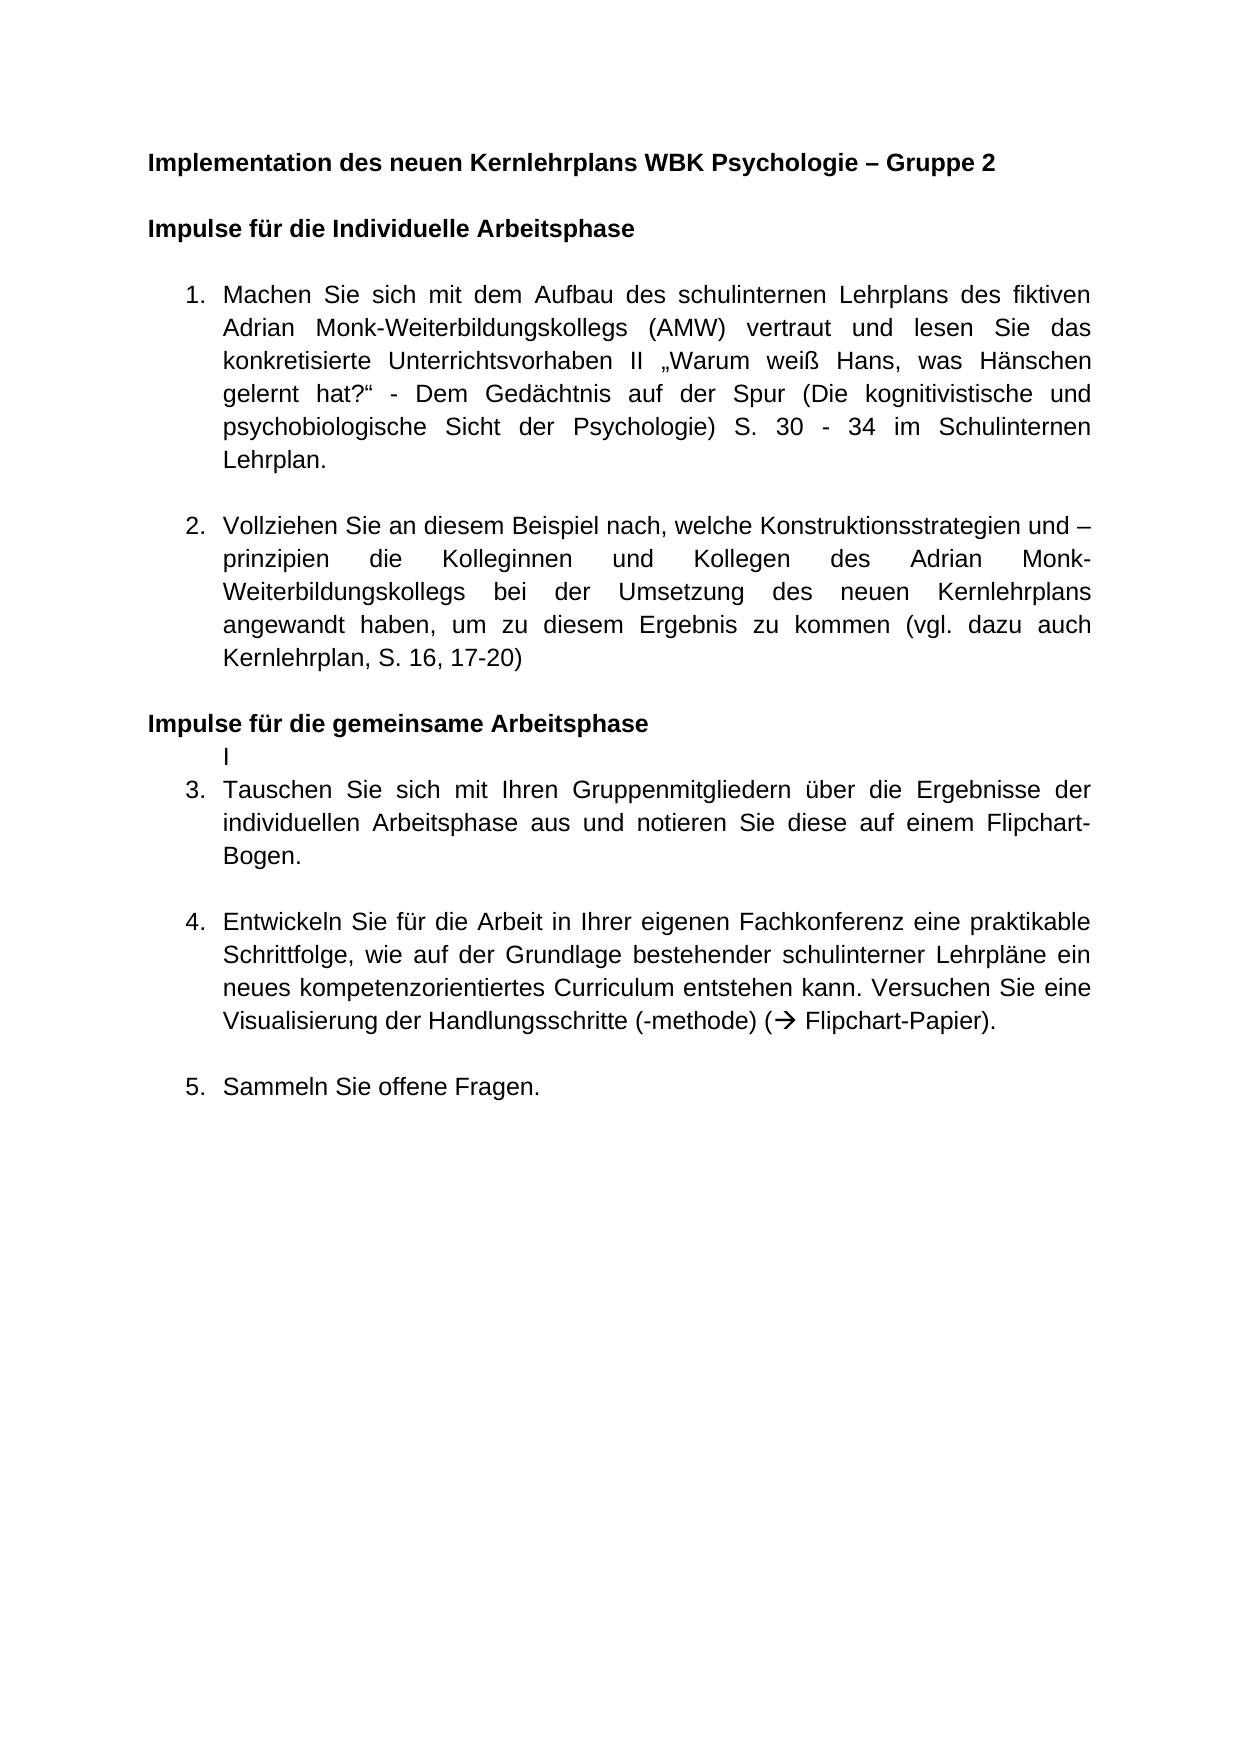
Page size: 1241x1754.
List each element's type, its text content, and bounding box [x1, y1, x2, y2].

list Vollziehen Sie an diesem Beispiel nach, welche Konstruktionsstrategien und –prinzipien die Kolleginnen und Kollegen des Adrian Monk-Weiterbildungskollegs bei der Umsetzung des neuen Kernlehrplans angewandt haben, um zu diesem Ergebnis zu kommen (vgl. dazu auch Kernlehrplan, S. 16, 17-20) [185, 511, 1093, 672]
list Machen Sie sich mit dem Aufbau des schulinternen Lehrplans des fiktiven Adrian Monk-Weiterbildungskollegs (AMW) vertraut und lesen Sie das konkretisierte Unterrichtsvorhaben II „Warum weiß Hans, was Hänschen gelernt hat?“ - Dem Gedächtnis auf der Spur (Die kognitivistische und psychobiologische Sicht der Psychologie) S. 30 - 34 im Schulinternen Lehrplan. [185, 280, 1093, 473]
list Sammeln Sie offene Fragen. [185, 1072, 1093, 1101]
text Impulse für die Individuelle Arbeitsphase [148, 214, 1093, 242]
list Tauschen Sie sich mit Ihren Gruppenmitgliedern über die Ergebnisse der individuellen Arbeitsphase aus und notieren Sie diese auf einem Flipchart-Bogen. [185, 775, 1093, 870]
list I [223, 742, 1093, 771]
list Entwickeln Sie für die Arbeit in Ihrer eigenen Fachkonferenz eine praktikable Schrittfolge, wie auf der Grundlage bestehender schulinterner Lehrpläne ein neues kompetenzorientiertes Curriculum entstehen kann. Versuchen Sie eine Visualisierung der Handlungsschritte (-methode) ( Flipchart-Papier). [185, 907, 1093, 1035]
text Implementation des neuen Kernlehrplans WBK Psychologie – Gruppe 2 [148, 148, 1093, 176]
text Impulse für die gemeinsame Arbeitsphase [148, 709, 1093, 738]
